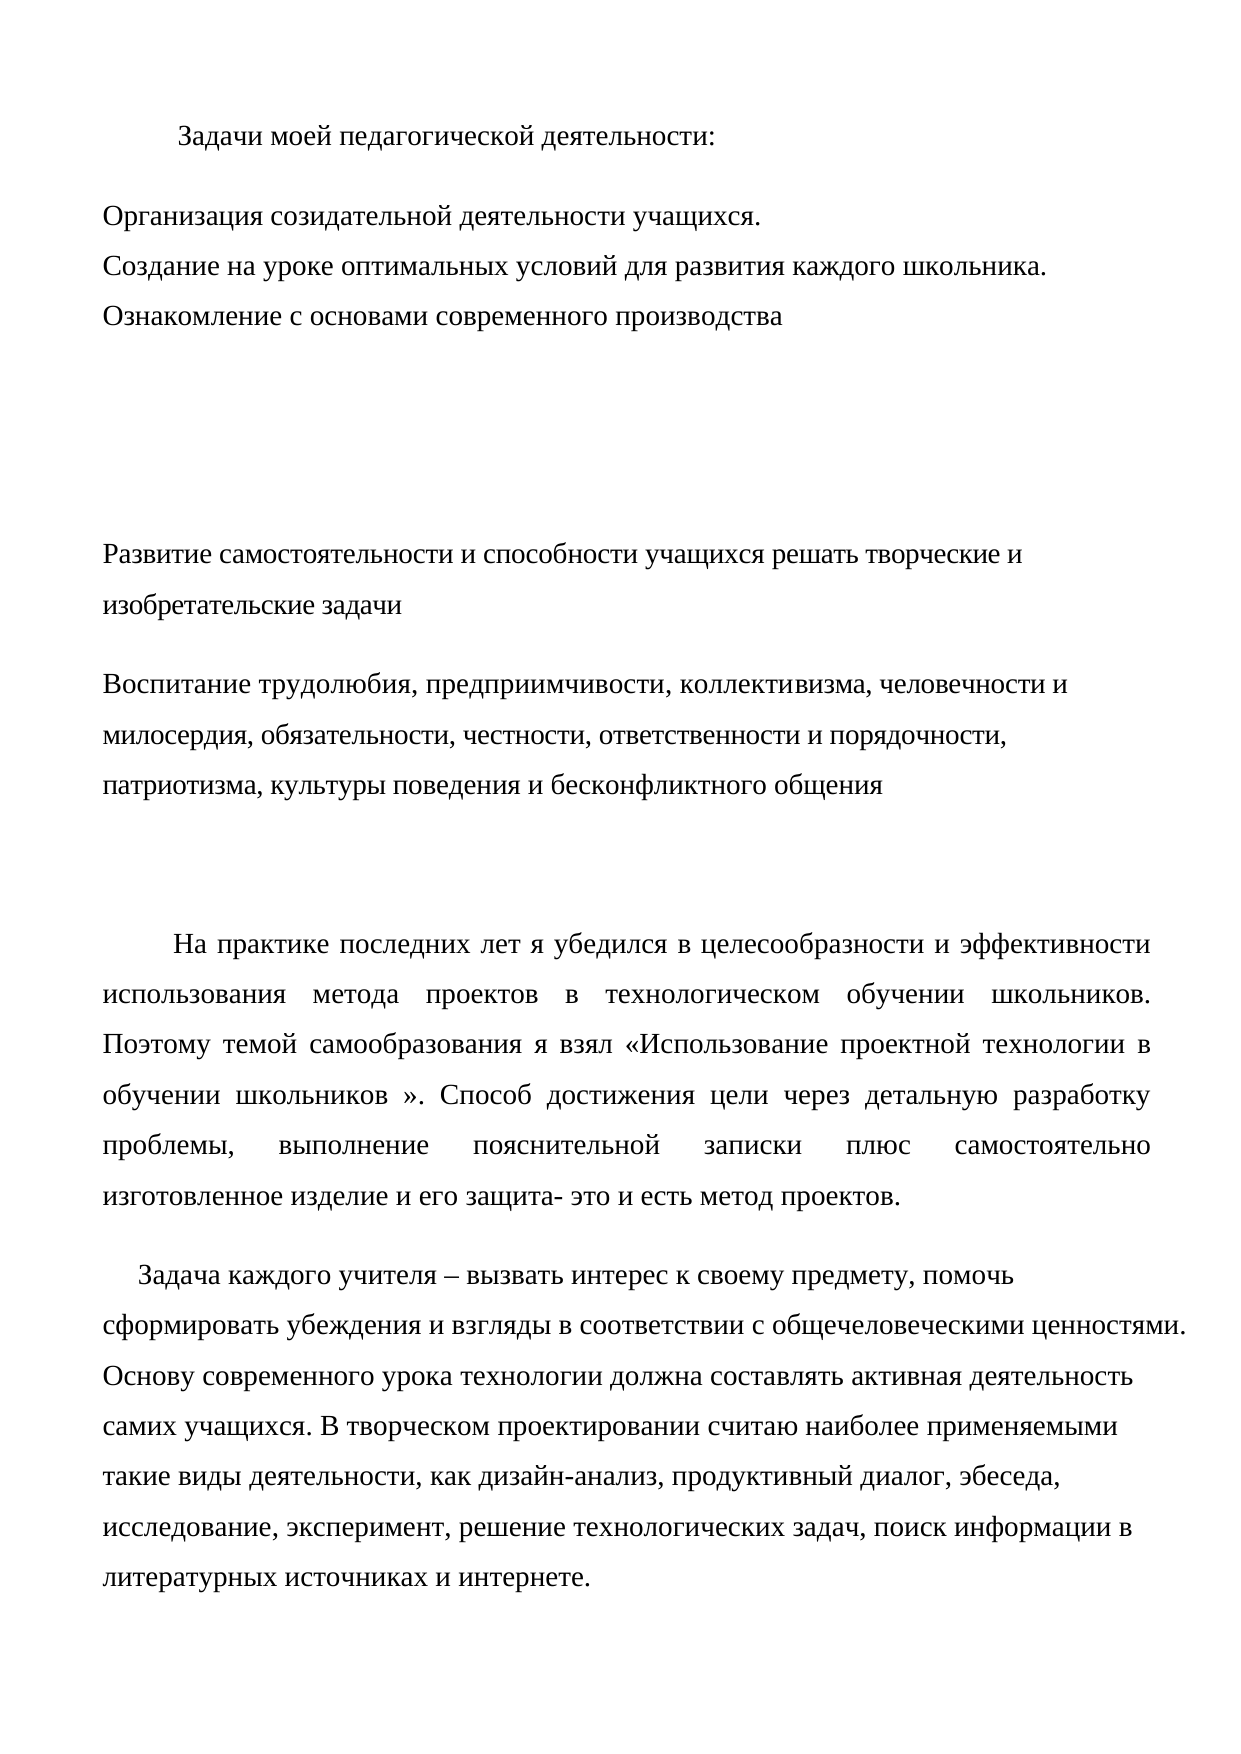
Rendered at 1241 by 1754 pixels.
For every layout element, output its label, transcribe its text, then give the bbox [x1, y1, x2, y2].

text Задачи моей педагогической деятельности: [102, 118, 1152, 152]
text Организация созидательной деятельности учащихся. Создание на уроке оптимальных условий для развития каждого школьника. Ознакомление с основами современного производства [102, 198, 1152, 332]
text Развитие самостоятельности и способности учащихся решать творческие и изобретательские задачи [102, 537, 1152, 621]
text На практике последних лет я убедился в целесообразности и эффективности использования метода проектов в технологическом обучении школьников. Поэтому темой самообразования я взял «Использование проектной технологии в обучении школьников ». Способ достижения цели через детальную разработку проблемы, выполнение пояснительной записки плюс самостоятельно изготовленное изделие и его защита- это и есть метод проектов. [102, 926, 1152, 1211]
text Задача каждого учителя – вызвать интерес к своему предмету, помочь сформировать убеждения и взгляды в соответствии с общечеловеческими ценностями. Основу современного урока технологии должна составлять активная деятельность самих учащихся. В творческом проектировании считаю наиболее применяемыми такие виды деятельности, как дизайн-анализ, продуктивный диалог, эбеседа, исследование, эксперимент, решение технологических задач, поиск информации в литературных источниках и интернете. [102, 1257, 1189, 1592]
text Воспитание трудолюбия, предприимчивости, коллективизма, человечности и милосердия, обязательности, честности, ответственности и порядочности, патриотизма, культуры поведения и бесконфликтного общения [102, 666, 1152, 801]
